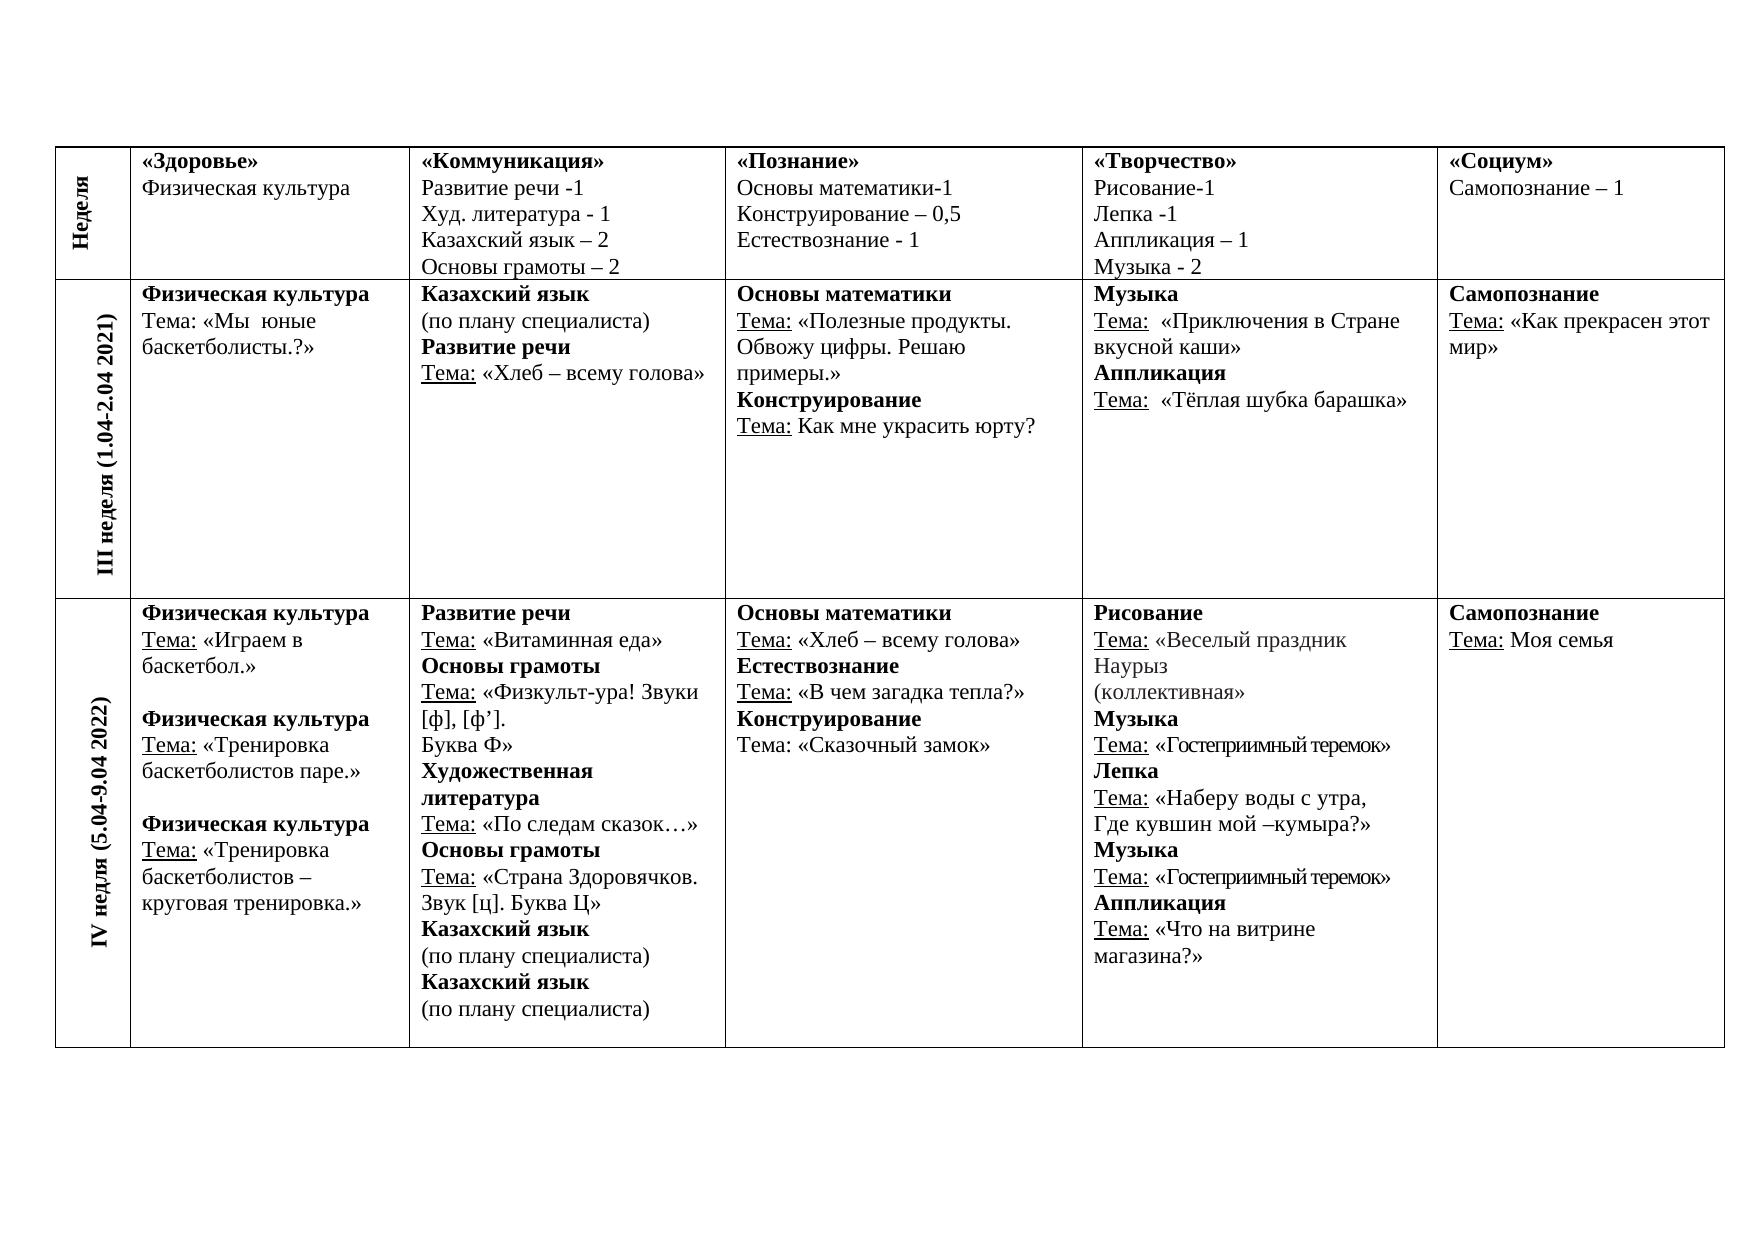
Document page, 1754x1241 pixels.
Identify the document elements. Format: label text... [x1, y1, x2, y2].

table_cell Самопознание Тема: Моя семья [1438, 599, 1724, 1047]
table_cell Физическая культура Тема: «Мы юные баскетболисты.?» [131, 280, 409, 598]
table_header Неделя [56, 148, 130, 279]
table_header «Социум» Самопознание – 1 [1438, 148, 1724, 279]
table_cell Музыка Тема: «Приключения в Стране вкусной каши» Аппликация Тема: «Тёплая шубка барашка» [1083, 280, 1437, 598]
table_cell Казахский язык (по плану специалиста) Развитие речи Тема: «Хлеб – всему голова» [410, 280, 725, 598]
table_cell Развитие речи Тема: «Витаминная еда» Основы грамоты Тема: «Физкульт-ура! Звуки [ф], [ф’]. Буква Ф» Художественная литература Тема: «По следам сказок…» Основы грамоты Тема: «Страна Здоровячков. Звук [ц]. Буква Ц» Казахский язык (по плану специалиста) Казахский язык (по плану специалиста) [410, 599, 725, 1047]
table_header «Коммуникация» Развитие речи -1 Худ. литература - 1 Казахский язык – 2 Основы грамоты – 2 [410, 148, 725, 279]
table_header «Познание» Основы математики-1 Конструирование – 0,5 Естествознание - 1 [726, 148, 1082, 279]
table_header «Здоровье» Физическая культура [131, 148, 409, 279]
table_cell Основы математики Тема: «Хлеб – всему голова» Естествознание Тема: «В чем загадка тепла?» Конструирование Тема: «Сказочный замок» [726, 599, 1082, 1047]
table_cell Самопознание Тема: «Как прекрасен этот мир» [1438, 280, 1724, 598]
table_cell Рисование Тема: «Веселый праздник Наурыз (коллективная» Музыка Тема: «Гостеприимный теремок» Лепка Тема: «Наберу воды с утра, Где кувшин мой –кумыра?» Музыка Тема: «Гостеприимный теремок» Аппликация Тема: «Что на витрине магазина?» [1083, 599, 1437, 1047]
table_cell Физическая культура Тема: «Играем в баскетбол.» Физическая культура Тема: «Тренировка баскетболистов паре.» Физическая культура Тема: «Тренировка баскетболистов – круговая тренировка.» [131, 599, 409, 1047]
table_cell IV недля (5.04-9.04 2022) [56, 599, 130, 1047]
table_header «Творчество» Рисование-1 Лепка -1 Аппликация – 1 Музыка - 2 [1083, 148, 1437, 279]
table_cell III неделя (1.04-2.04 2021) [56, 280, 130, 598]
table_cell Основы математики Тема: «Полезные продукты. Обвожу цифры. Решаю примеры.» Конструирование Тема: Как мне украсить юрту? [726, 280, 1082, 598]
